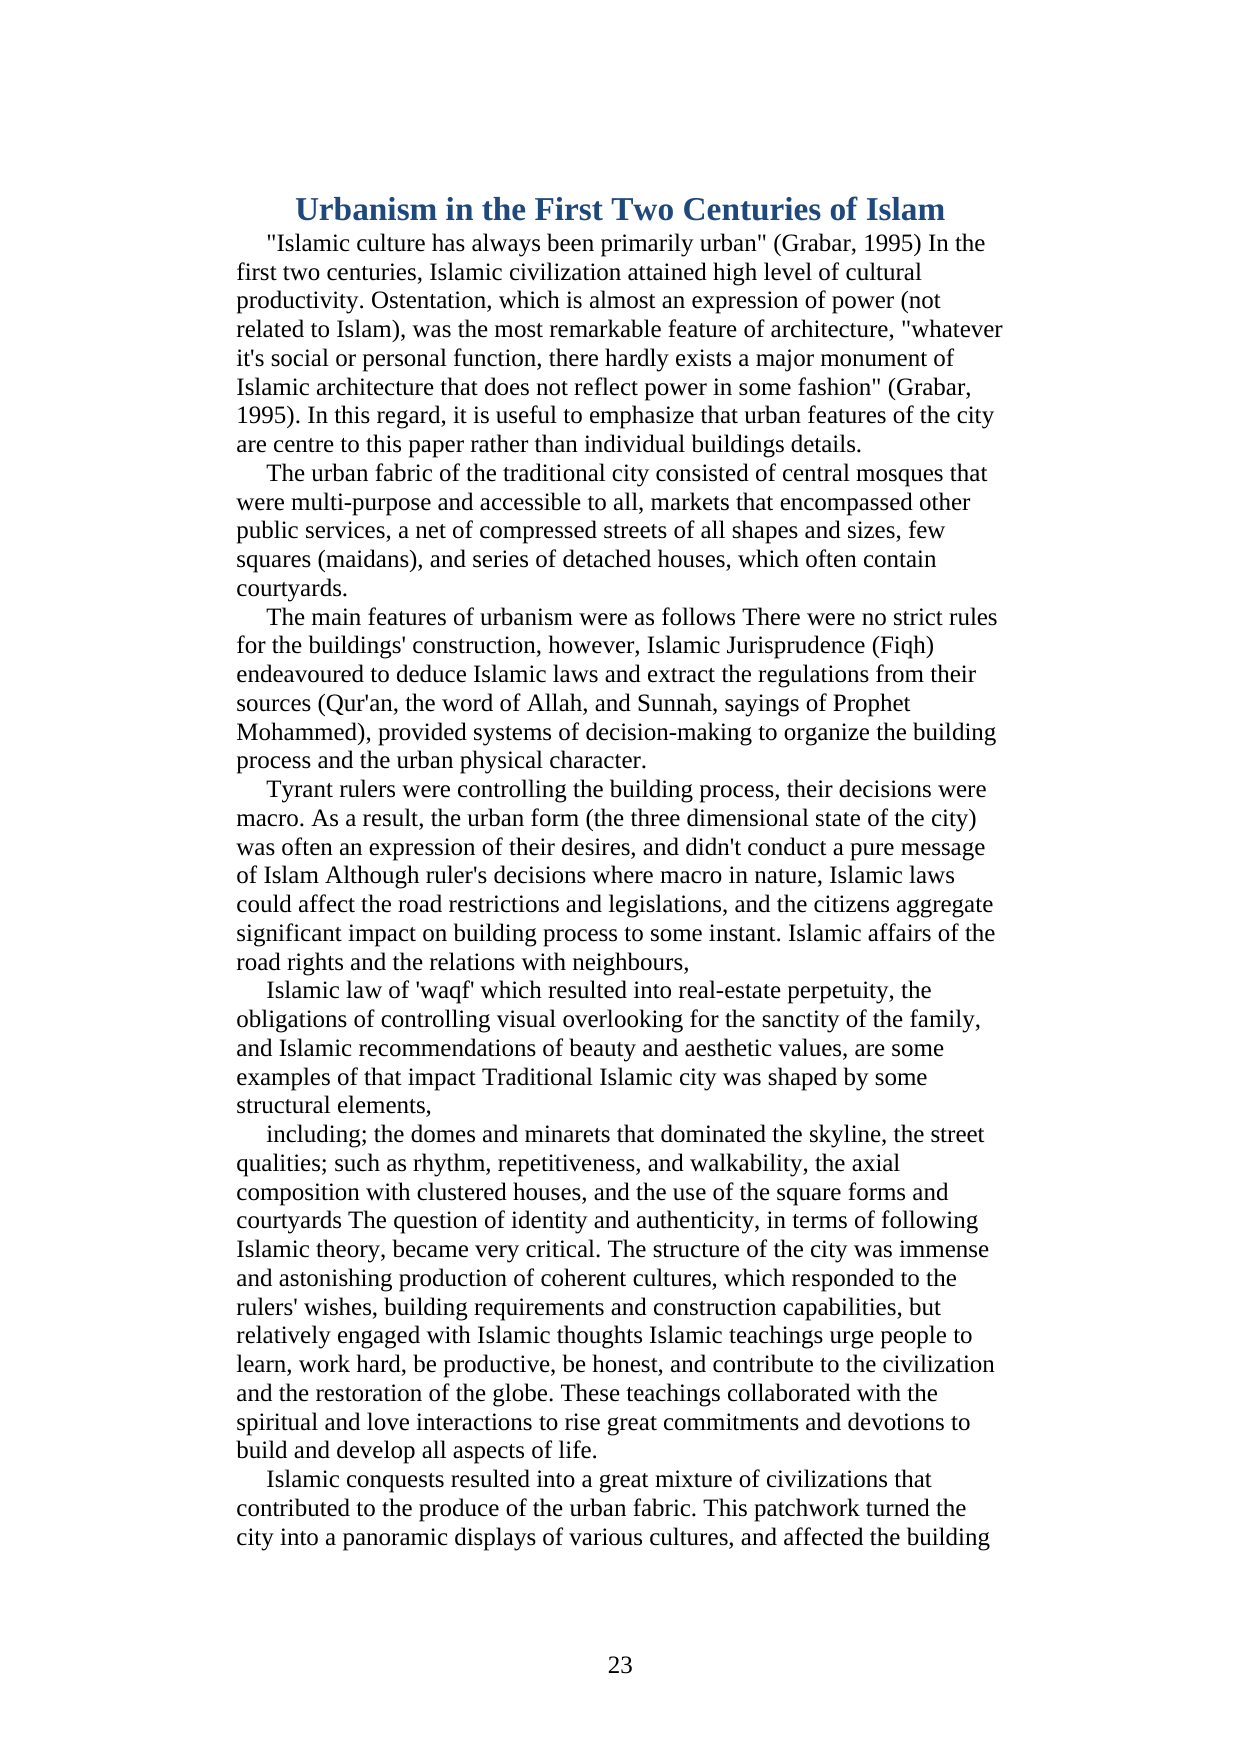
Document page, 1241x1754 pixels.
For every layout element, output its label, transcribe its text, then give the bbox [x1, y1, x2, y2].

text Tyrant rulers were controlling the building process, their decisions were macro. As a result, the urban form (the three dimensional state of the city) was often an expression of their desires, and didn't conduct a pure message of Islam Although ruler's decisions where macro in nature, Islamic laws could affect the road restrictions and legislations, and the citizens aggregate significant impact on building process to some instant. Islamic affairs of the road rights and the relations with neighbours, [236, 774, 1004, 976]
subtitle Urbanism in the First Two Centuries of Islam [236, 190, 1004, 228]
text including; the domes and minarets that dominated the skyline, the street qualities; such as rhythm, repetitiveness, and walkability, the axial composition with clustered houses, and the use of the square forms and courtyards The question of identity and authenticity, in terms of following Islamic theory, became very critical. The structure of the city was immense and astonishing production of coherent cultures, which responded to the rulers' wishes, building requirements and construction capabilities, but relatively engaged with Islamic thoughts Islamic teachings urge people to learn, work hard, be productive, be honest, and contribute to the civilization and the restoration of the globe. These teachings collaborated with the spiritual and love interactions to rise great commitments and devotions to build and develop all aspects of life. [236, 1119, 1004, 1464]
text The main features of urbanism were as follows There were no strict rules for the buildings' construction, however, Islamic Jurisprudence (Fiqh) endeavoured to deduce Islamic laws and extract the regulations from their sources (Qur'an, the word of Allah, and Sunnah, sayings of Prophet Mohammed), provided systems of decision-making to organize the building process and the urban physical character. [236, 602, 1004, 774]
text "Islamic culture has always been primarily urban" (Grabar, 1995) In the first two centuries, Islamic civilization attained high level of cultural productivity. Ostentation, which is almost an expression of power (not related to Islam), was the most remarkable feature of architecture, "whatever it's social or personal function, there hardly exists a major monument of Islamic architecture that does not reflect power in some fashion" (Grabar, 1995). In this regard, it is useful to emphasize that urban features of the city are centre to this paper rather than individual buildings details. [236, 228, 1004, 458]
text Islamic law of 'waqf' which resulted into real-estate perpetuity, the obligations of controlling visual overlooking for the sanctity of the family, and Islamic recommendations of beauty and aesthetic values, are some examples of that impact Traditional Islamic city was shaped by some structural elements, [236, 976, 1004, 1119]
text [236, 1464, 1004, 1551]
text The urban fabric of the traditional city consisted of central mosques that were multi-purpose and accessible to all, markets that encompassed other public services, a net of compressed streets of all shapes and sizes, few squares (maidans), and series of detached houses, which often contain courtyards. [236, 458, 1004, 602]
